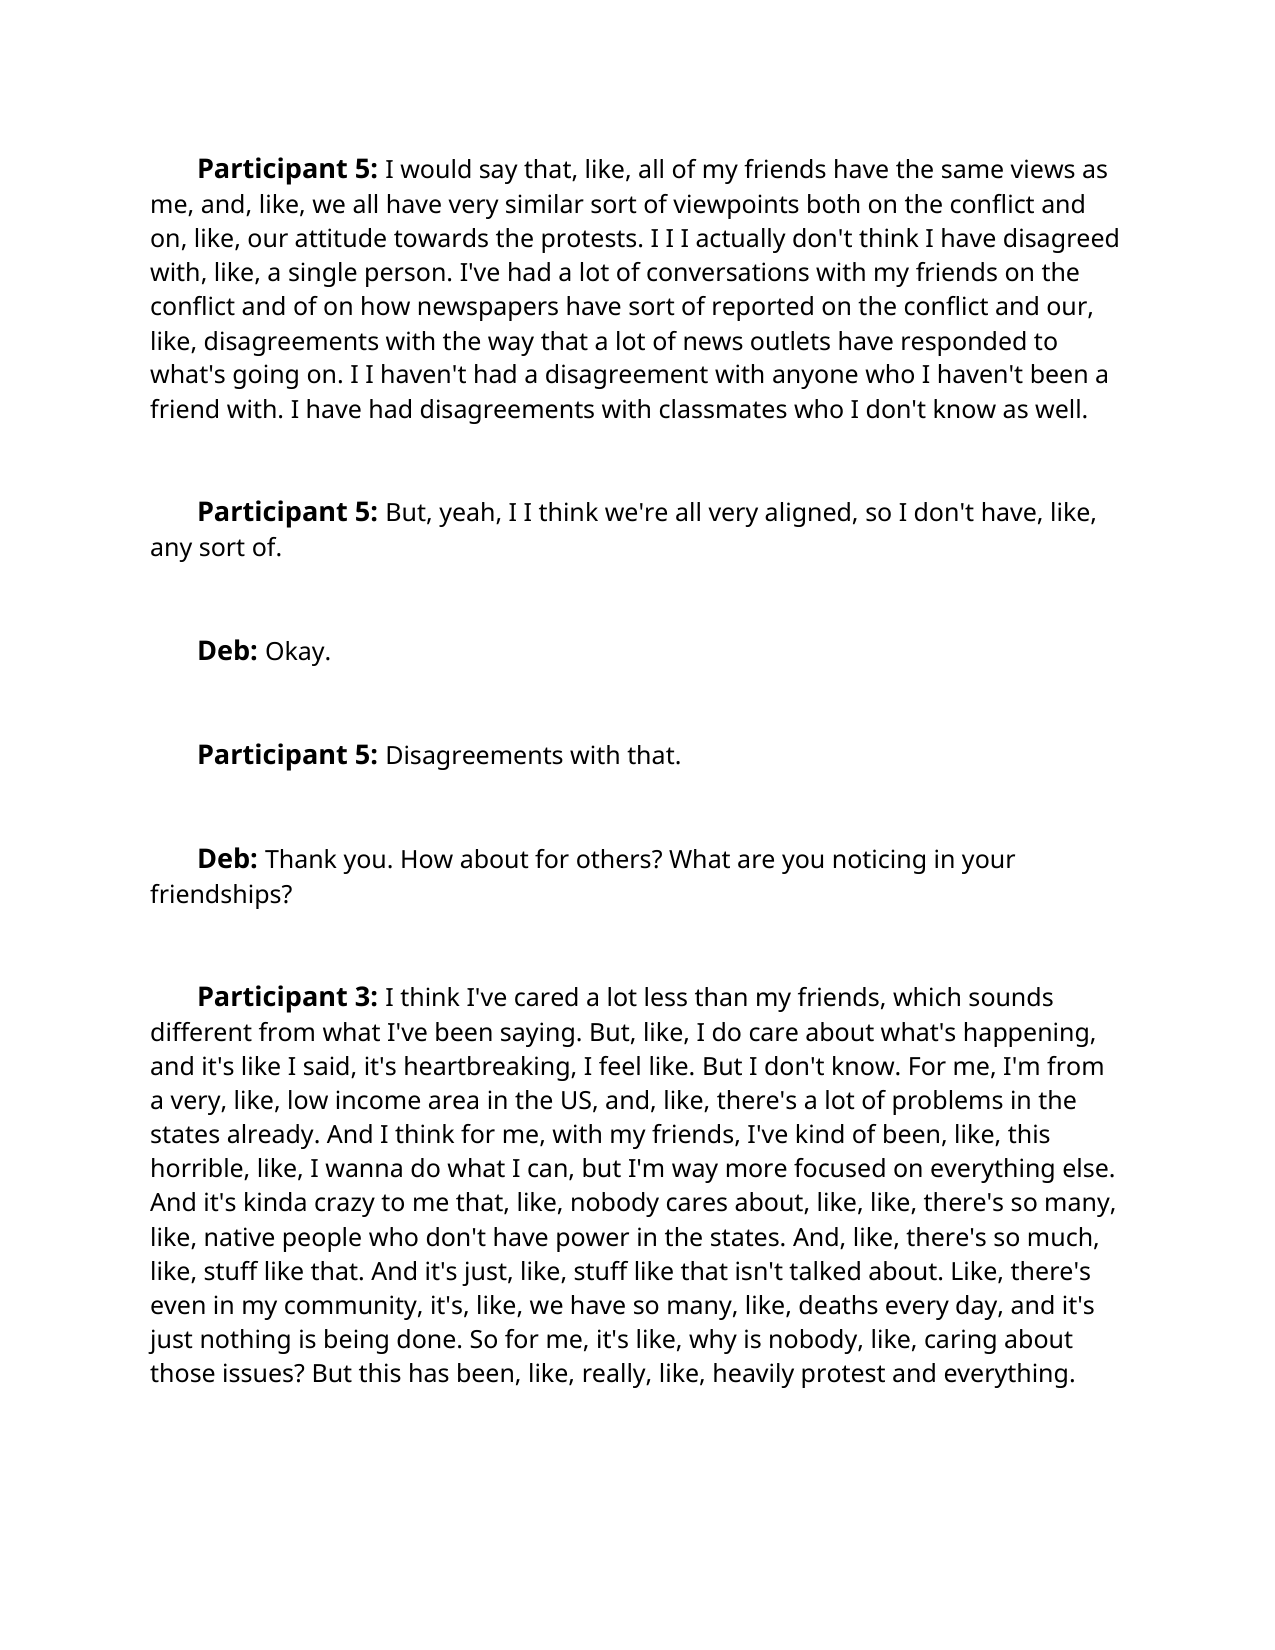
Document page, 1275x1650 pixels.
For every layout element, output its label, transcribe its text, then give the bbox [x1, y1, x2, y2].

text Deb: Thank you. How about for others? What are you noticing in your friendships? [150, 839, 1125, 911]
text Deb: Okay. [150, 631, 1125, 668]
text Participant 5: Disagreements with that. [150, 735, 1125, 772]
text Participant 3: I think I've cared a lot less than my friends, which sounds different from what I've been saying. But, like, I do care about what's happening, and it's like I said, it's heartbreaking, I feel like. But I don't know. For me, I'm from a very, like, low income area in the US, and, like, there's a lot of problems in the states already. And I think for me, with my friends, I've kind of been, like, this horrible, like, I wanna do what I can, but I'm way more focused on everything else. And it's kinda crazy to me that, like, nobody cares about, like, like, there's so many, like, native people who don't have power in the states. And, like, there's so much, like, stuff like that. And it's just, like, stuff like that isn't talked about. Like, there's even in my community, it's, like, we have so many, like, deaths every day, and it's just nothing is being done. So for me, it's like, why is nobody, like, caring about those issues? But this has been, like, really, like, heavily protest and everything. [150, 978, 1125, 1389]
text Participant 5: But, yeah, I I think we're all very aligned, so I don't have, like, any sort of. [150, 493, 1125, 564]
text Participant 5: I would say that, like, all of my friends have the same views as me, and, like, we all have very similar sort of viewpoints both on the conflict and on, like, our attitude towards the protests. I I I actually don't think I have disagreed with, like, a single person. I've had a lot of conversations with my friends on the conflict and of on how newspapers have sort of reported on the conflict and our, like, disagreements with the way that a lot of news outlets have responded to what's going on. I I haven't had a disagreement with anyone who I haven't been a friend with. I have had disagreements with classmates who I don't know as well. [150, 150, 1125, 425]
